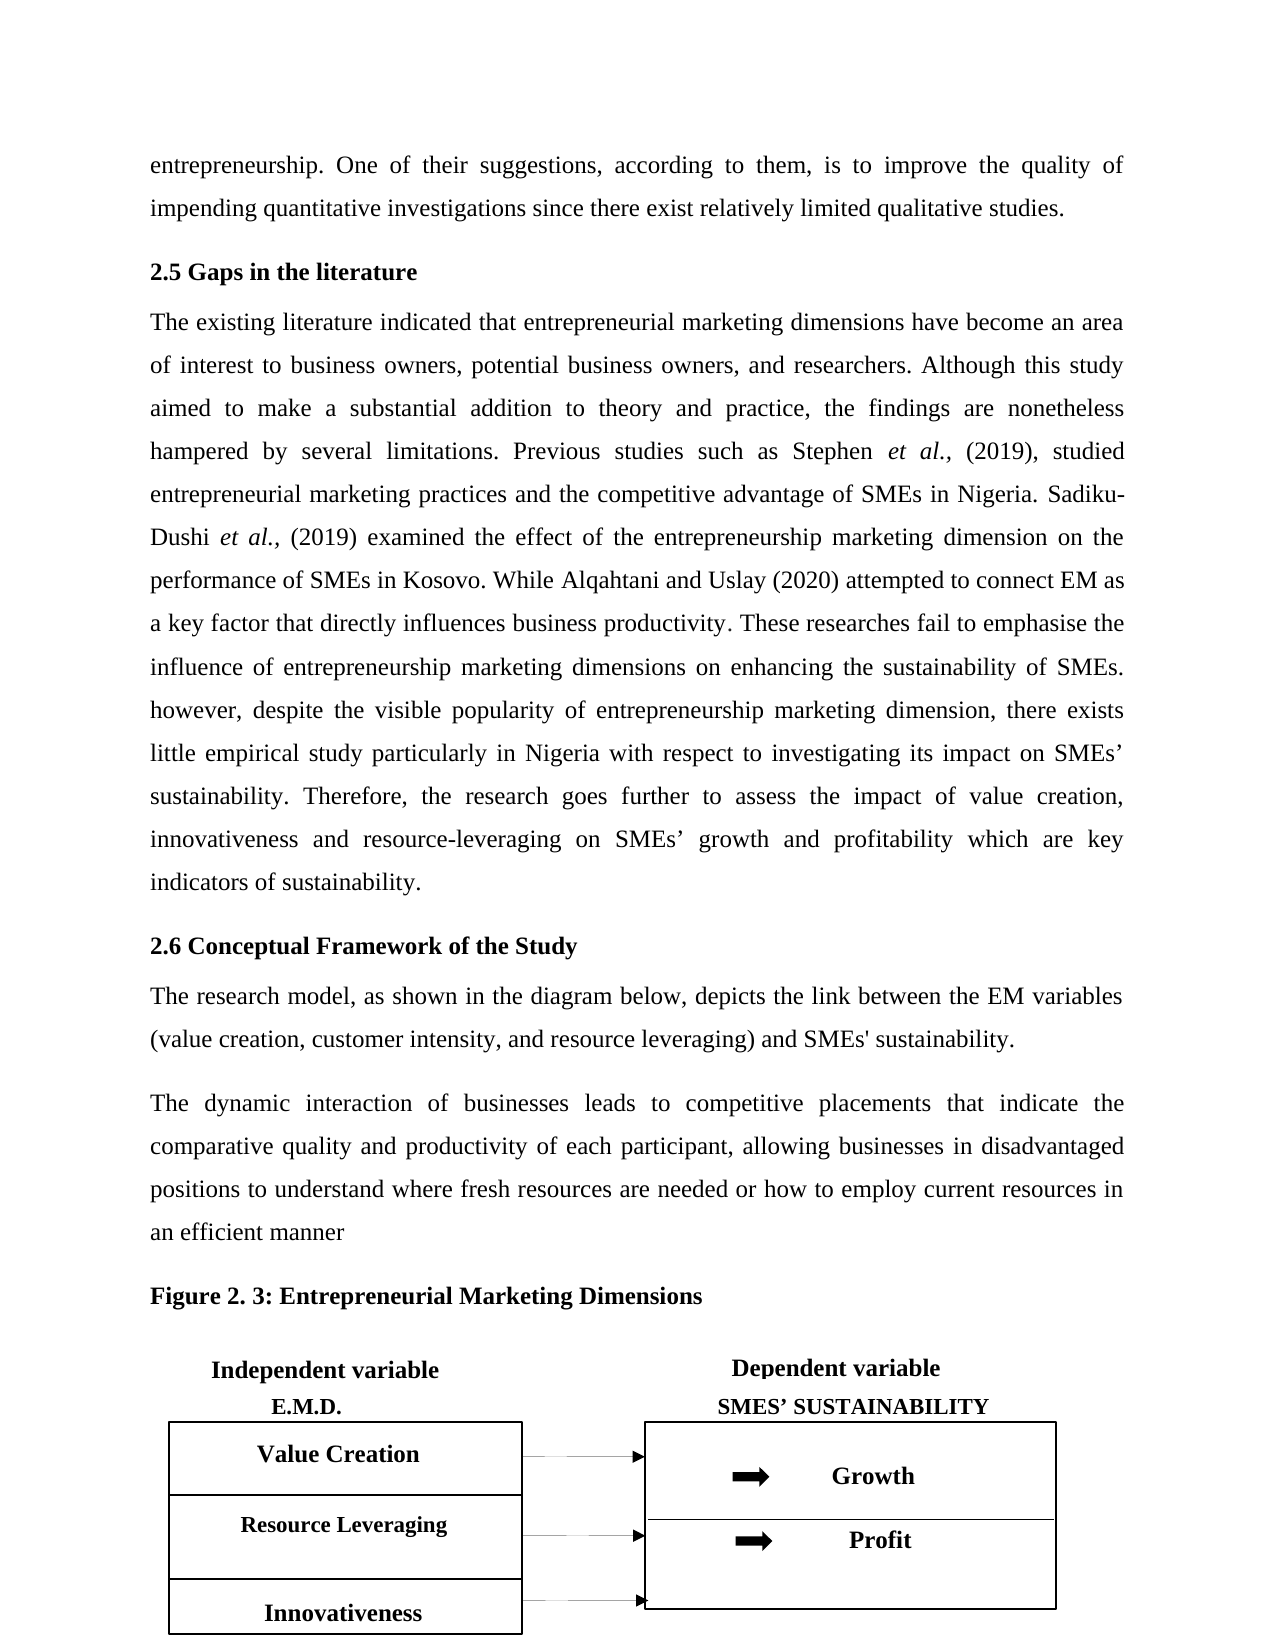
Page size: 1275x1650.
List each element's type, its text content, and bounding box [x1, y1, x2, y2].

text Figure 2. 3: Entrepreneurial Marketing Dimensions [150, 1281, 1125, 1310]
text The dynamic interaction of businesses leads to competitive placements that indicate the comparative quality and productivity of each participant, allowing businesses in disadvantaged positions to understand where fresh resources are needed or how to employ current resources in an efficient manner [150, 1088, 1125, 1246]
text The existing literature indicated that entrepreneurial marketing dimensions have become an area of interest to business owners, potential business owners, and researchers. Although this study aimed to make a substantial addition to theory and practice, the findings are nonetheless hampered by several limitations. Previous studies such as Stephen et al., (2019), studied entrepreneurial marketing practices and the competitive advantage of SMEs in Nigeria. Sadiku-Dushi et al., (2019) examined the effect of the entrepreneurship marketing dimension on the performance of SMEs in Kosovo. While Alqahtani and Uslay (2020) attempted to connect EM as a key factor that directly influences business productivity. These researches fail to emphasise the influence of entrepreneurship marketing dimensions on enhancing the sustainability of SMEs. however, despite the visible popularity of entrepreneurship marketing dimension, there exists little empirical study particularly in Nigeria with respect to investigating its impact on SMEs’ sustainability. Therefore, the research goes further to assess the impact of value creation, innovativeness and resource-leveraging on SMEs’ growth and profitability which are key indicators of sustainability. [150, 307, 1125, 896]
subtitle 2.6 Conceptual Framework of the Study [150, 931, 1125, 960]
subtitle 2.5 Gaps in the literature [150, 257, 1125, 286]
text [150, 150, 1125, 222]
text The research model, as shown in the diagram below, depicts the link between the EM variables (value creation, customer intensity, and resource leveraging) and SMEs' sustainability. [150, 981, 1125, 1053]
